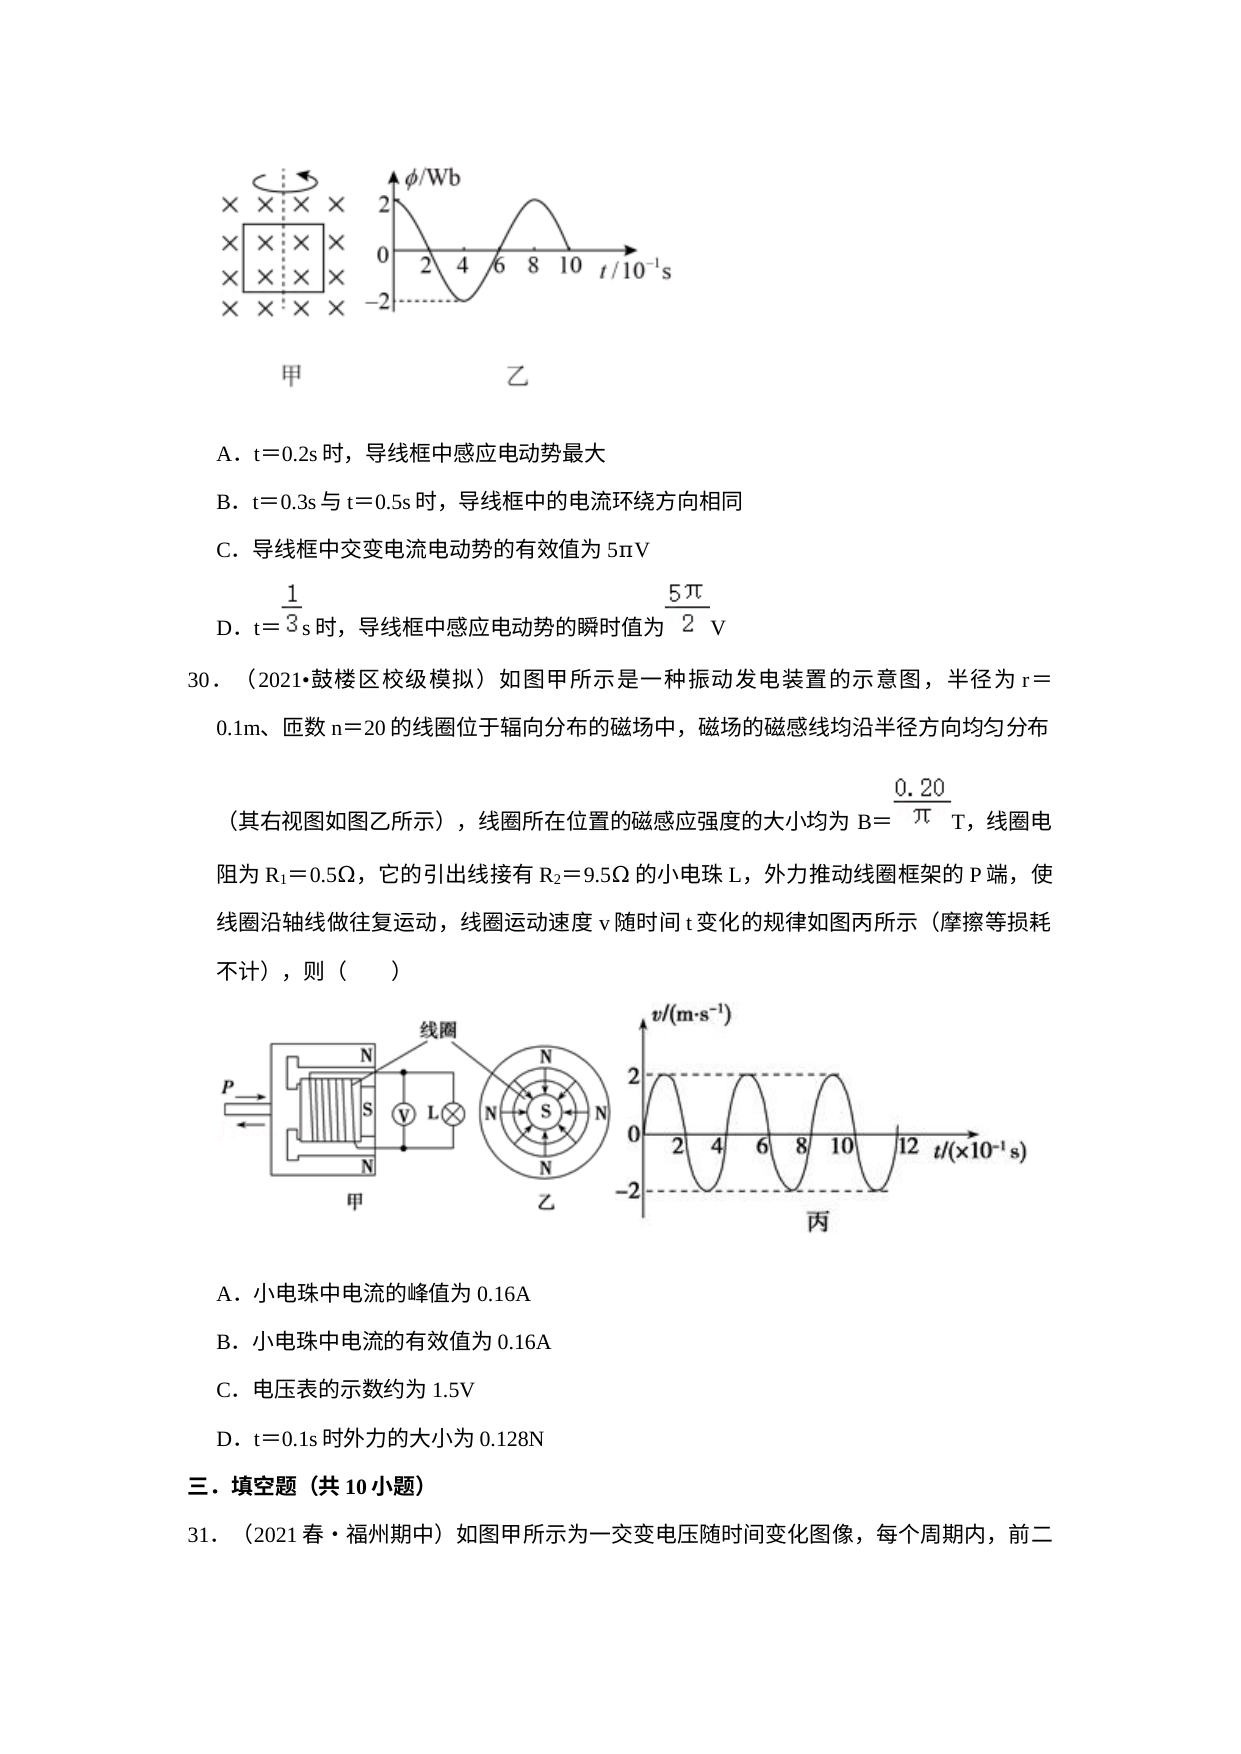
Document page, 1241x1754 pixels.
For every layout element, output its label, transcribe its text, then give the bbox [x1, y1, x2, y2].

text A．t＝0.2s时，导线框中感应电动势最大 [187, 435, 1053, 468]
text C．导线框中交变电流电动势的有效值为5πV [187, 532, 1053, 564]
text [187, 1517, 1053, 1549]
picture [216, 162, 677, 392]
picture [281, 580, 302, 635]
text 三．填空题（共10小题） [187, 1469, 1053, 1501]
text D．t＝0.1s时外力的大小为0.128N [187, 1420, 1053, 1453]
picture [216, 1002, 1032, 1238]
text A．小电珠中电流的峰值为0.16A [187, 1275, 1053, 1308]
text B．小电珠中电流的有效值为0.16A [187, 1324, 1053, 1356]
text C．电压表的示数约为1.5V [187, 1372, 1053, 1404]
text D．t＝s时，导线框中感应电动势的瞬时值为V [187, 580, 1053, 645]
text 30．（2021•鼓楼区校级模拟）如图甲所示是一种振动发电装置的示意图，半径为r＝0.1m、匝数n＝20的线圈位于辐向分布的磁场中，磁场的磁感线均沿半径方向均匀分布（其右视图如图乙所示），线圈所在位置的磁感应强度的大小均为B＝T，线圈电阻为R1＝0.5Ω，它的引出线接有R2＝9.5Ω的小电珠L，外力推动线圈框架的P端，使线圈沿轴线做往复运动，线圈运动速度v随时间t变化的规律如图丙所示（摩擦等损耗不计），则（ ） [187, 661, 1053, 986]
picture [893, 775, 952, 830]
text B．t＝0.3s与t＝0.5s时，导线框中的电流环绕方向相同 [187, 484, 1053, 516]
picture [664, 580, 710, 635]
